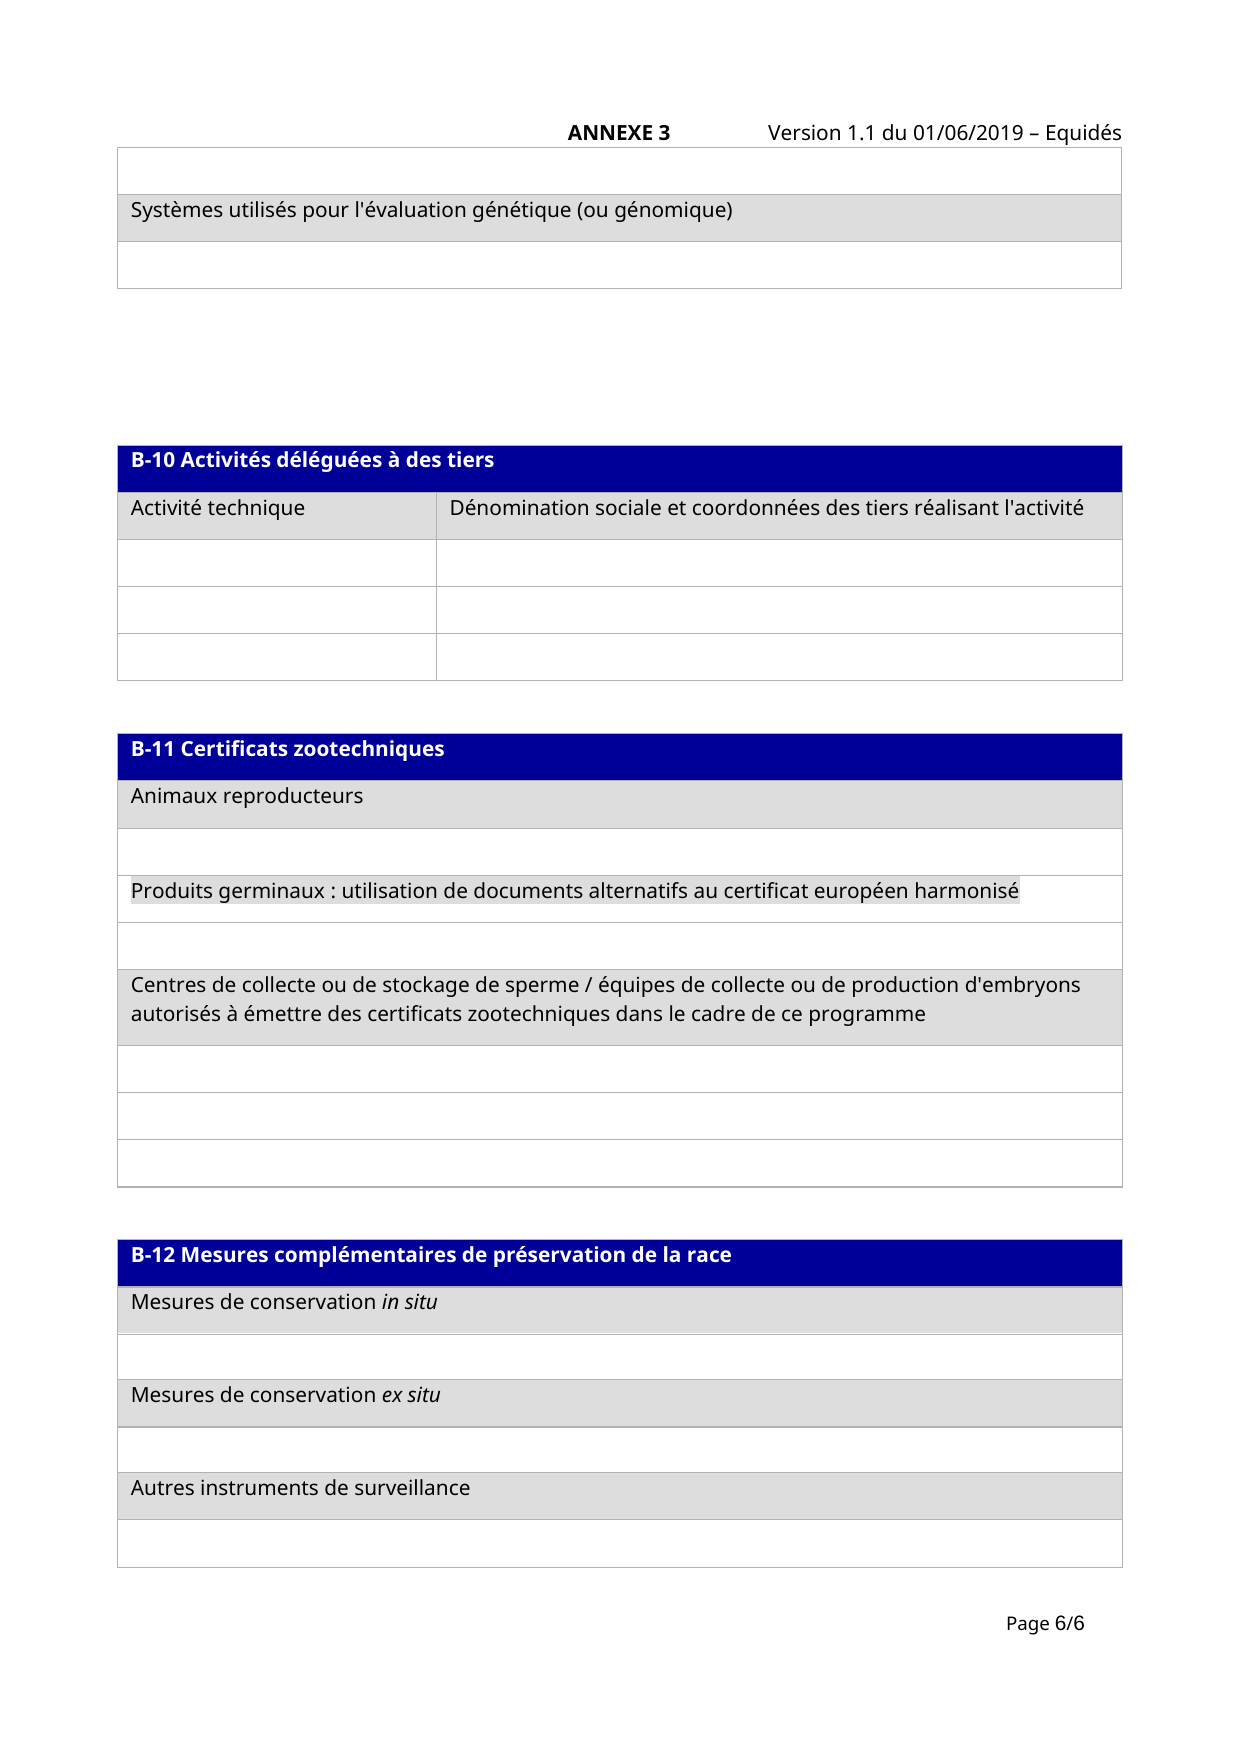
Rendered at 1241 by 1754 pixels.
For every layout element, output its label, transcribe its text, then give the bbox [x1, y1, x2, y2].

table_cell Activité technique [118, 493, 436, 539]
table_cell Autres instruments de surveillance [118, 1473, 1122, 1519]
table_cell [118, 1335, 1122, 1379]
table_cell Systèmes utilisés pour l'évaluation génétique (ou génomique) [118, 195, 1121, 241]
table_cell [118, 1093, 1122, 1139]
table_cell Produits germinaux : utilisation de documents alternatifs au certificat européen harmonisé [118, 876, 1122, 922]
table_cell [118, 634, 436, 680]
table_cell [118, 1140, 1122, 1186]
table_cell Dénomination sociale et coordonnées des tiers réalisant l'activité [437, 493, 1122, 539]
table_cell [118, 540, 436, 586]
table_cell [118, 829, 1122, 875]
table_cell [118, 1428, 1122, 1472]
table_cell [118, 148, 1121, 194]
table_cell Mesures de conservation in situ [118, 1288, 1122, 1333]
table_cell Animaux reproducteurs [118, 781, 1122, 828]
table_cell Centres de collecte ou de stockage de sperme / équipes de collecte ou de production d'embryons autorisés à émettre des certificats zootechniques dans le cadre de ce programme [118, 970, 1122, 1045]
table_header B-10 Activités déléguées à des tiers [118, 446, 1122, 492]
table_cell [437, 540, 1122, 586]
table_cell [118, 587, 436, 633]
table_cell [437, 587, 1122, 633]
table_cell [118, 1520, 1122, 1567]
table_cell [118, 242, 1121, 288]
table_cell [118, 1046, 1122, 1092]
table_cell [118, 923, 1122, 969]
table_cell [437, 634, 1122, 680]
table_cell Mesures de conservation ex situ [118, 1380, 1122, 1426]
table_header B-12 Mesures complémentaires de préservation de la race [118, 1240, 1122, 1286]
table_header B-11 Certificats zootechniques [118, 734, 1122, 780]
